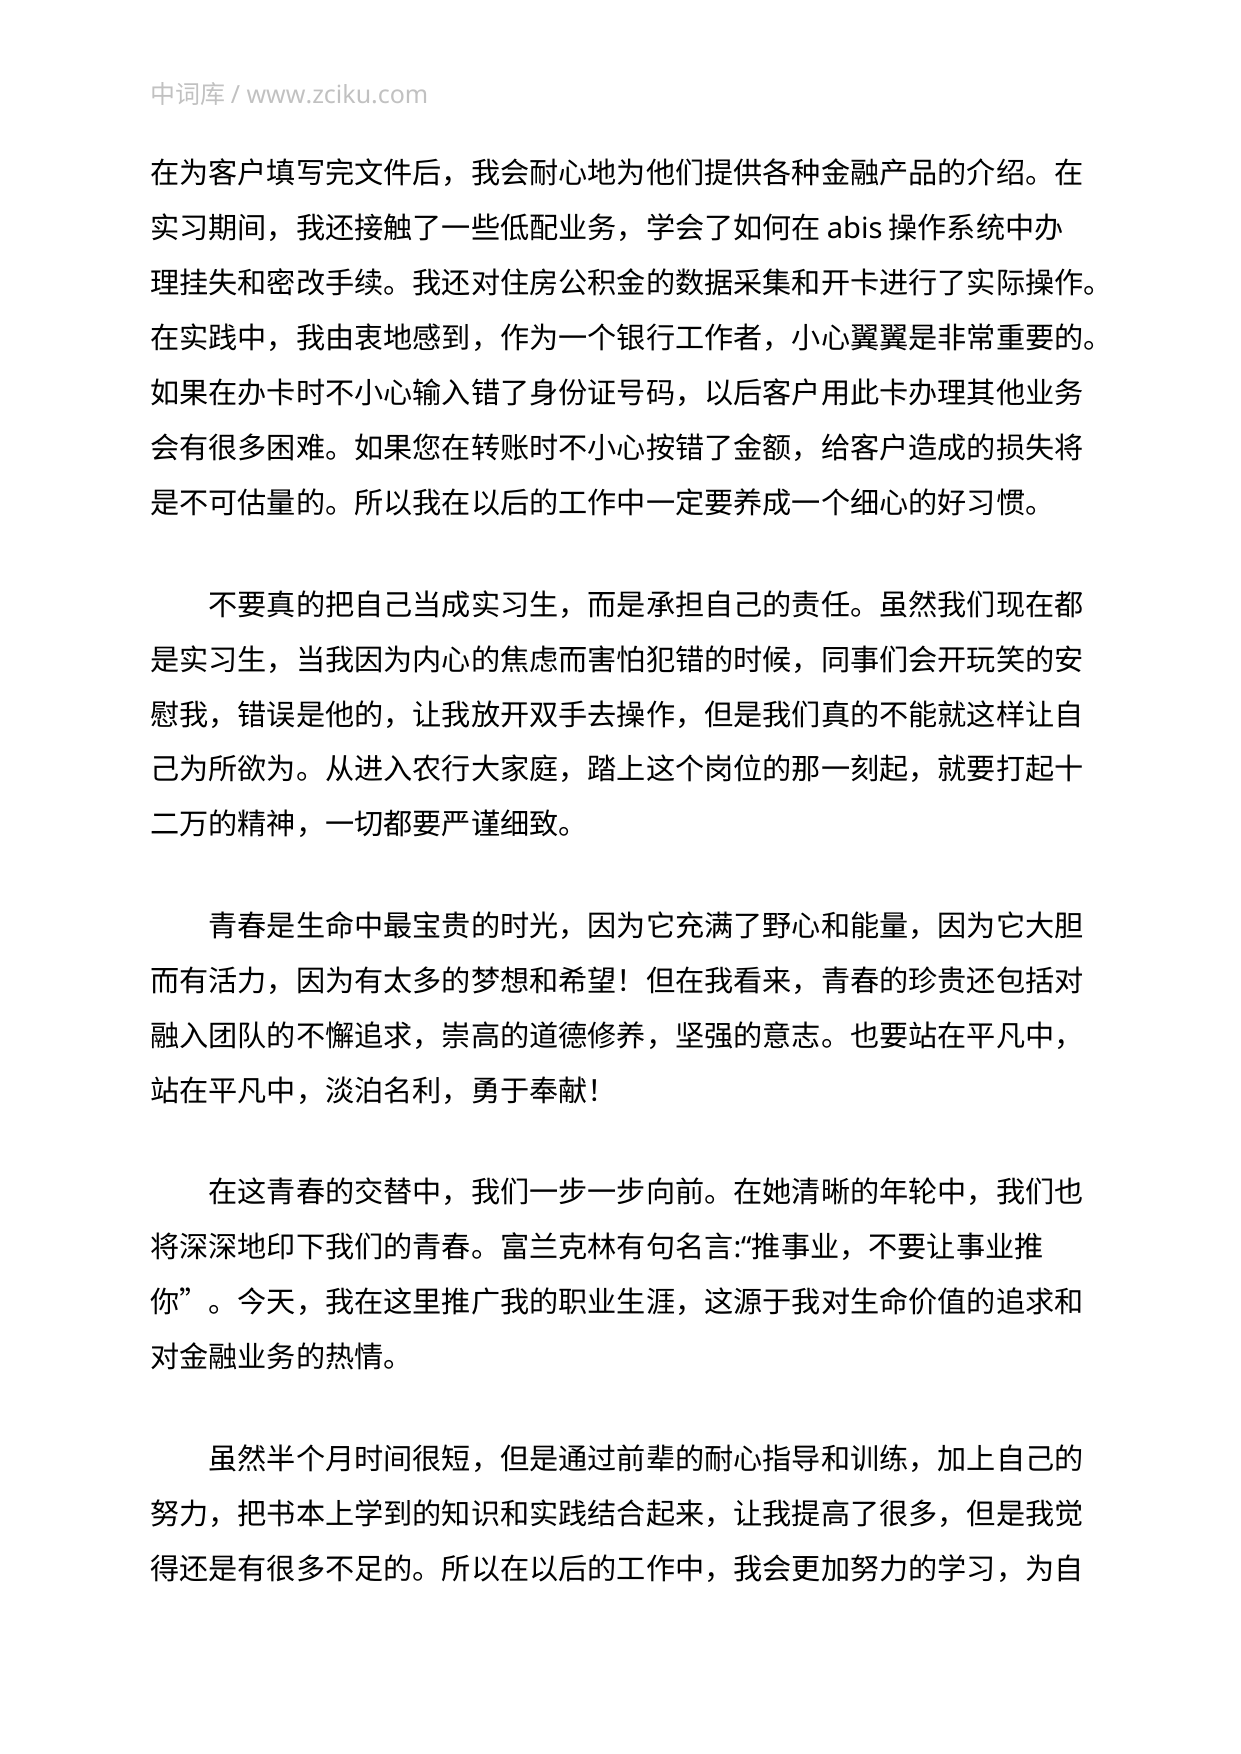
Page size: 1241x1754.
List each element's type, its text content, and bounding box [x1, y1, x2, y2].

text 在这青春的交替中，我们一步一步向前。在她清晰的年轮中，我们也将深深地印下我们的青春。富兰克林有句名言:“推事业，不要让事业推你”。今天，我在这里推广我的职业生涯，这源于我对生命价值的追求和对金融业务的热情。 [150, 1169, 1090, 1376]
text 不要真的把自己当成实习生，而是承担自己的责任。虽然我们现在都是实习生，当我因为内心的焦虑而害怕犯错的时候，同事们会开玩笑的安慰我，错误是他的，让我放开双手去操作，但是我们真的不能就这样让自己为所欲为。从进入农行大家庭，踏上这个岗位的那一刻起，就要打起十二万的精神，一切都要严谨细致。 [150, 581, 1090, 843]
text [150, 150, 1090, 522]
text 青春是生命中最宝贵的时光，因为它充满了野心和能量，因为它大胆而有活力，因为有太多的梦想和希望！但在我看来，青春的珍贵还包括对融入团队的不懈追求，崇高的道德修养，坚强的意志。也要站在平凡中，站在平凡中，淡泊名利，勇于奉献！ [150, 903, 1090, 1109]
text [150, 1436, 1090, 1588]
